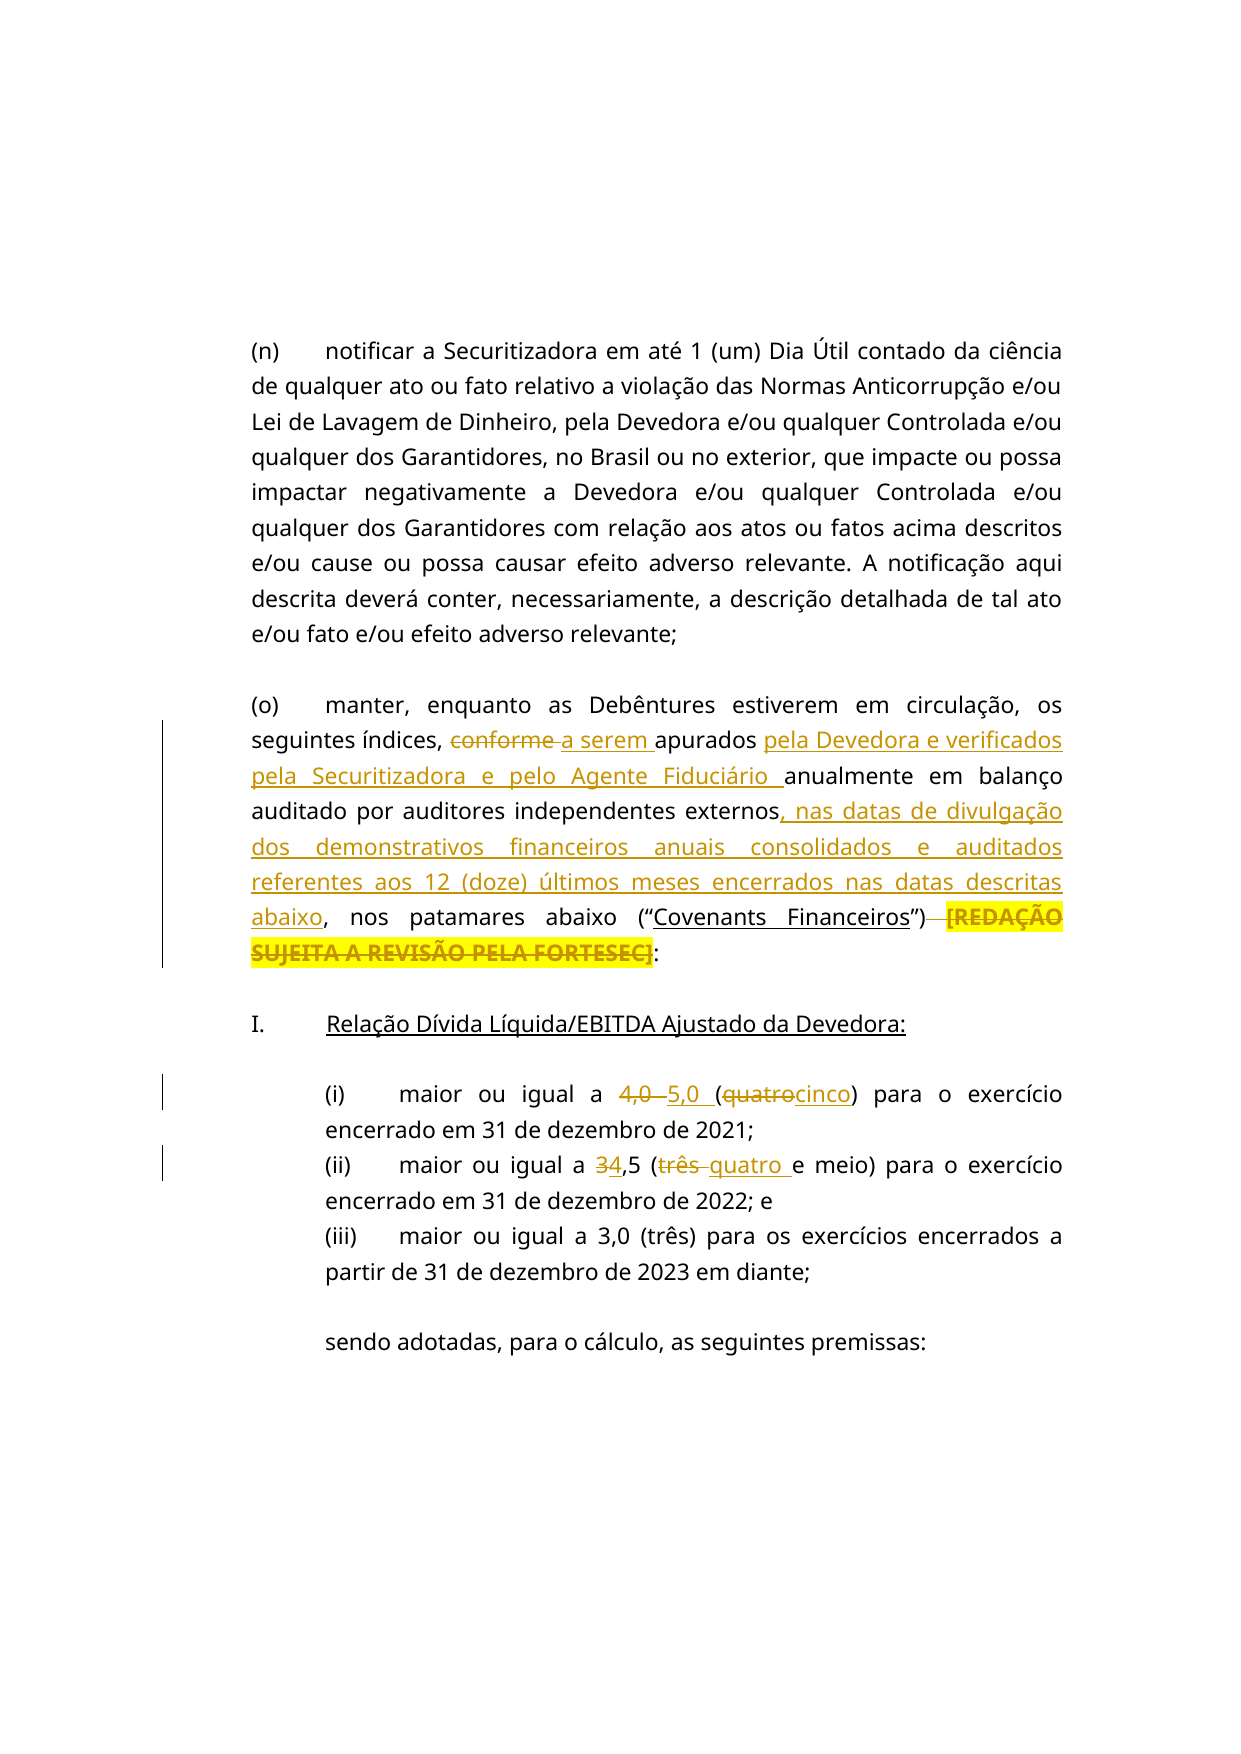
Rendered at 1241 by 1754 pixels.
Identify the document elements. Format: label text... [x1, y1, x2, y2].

text (ii) maior ou igual a ,5 (e meio) para o exercício encerrado em 31 de dezembro de 2022; e [325, 1145, 1063, 1216]
list (o) manter, enquanto as Debêntures estiverem em circulação, os seguintes índices, apurados anualmente em balanço auditado por auditores independentes externos, nos patamares abaixo (“Covenants Financeiros”): [251, 859, 1063, 892]
text sendo adotadas, para o cálculo, as seguintes premissas: [251, 1322, 1063, 1358]
list (o) manter, enquanto as Debêntures estiverem em circulação, os seguintes índices, apurados anualmente em balanço auditado por auditores independentes externos, nos patamares abaixo (“Covenants Financeiros”): [251, 685, 1063, 857]
list (n) notificar a Securitizadora em até 1 (um) Dia Útil contado da ciência de qualquer ato ou fato relativo a violação das Normas Anticorrupção e/ou Lei de Lavagem de Dinheiro, pela Devedora e/ou qualquer Controlada e/ou qualquer dos Garantidores, no Brasil ou no exterior, que impacte ou possa impactar negativamente a Devedora e/ou qualquer Controlada e/ou qualquer dos Garantidores com relação aos atos ou fatos acima descritos e/ou cause ou possa causar efeito adverso relevante. A notificação aqui descrita deverá conter, necessariamente, a descrição detalhada de tal ato e/ou fato e/ou efeito adverso relevante; [251, 331, 1063, 649]
list Relação Dívida Líquida/EBITDA Ajustado da Devedora: [251, 1004, 1063, 1039]
list (o) manter, enquanto as Debêntures estiverem em circulação, os seguintes índices, apurados anualmente em balanço auditado por auditores independentes externos, nos patamares abaixo (“Covenants Financeiros”): [251, 894, 1063, 968]
text (i) maior ou igual a () para o exercício encerrado em 31 de dezembro de 2021; [325, 1074, 1063, 1145]
text (iii) maior ou igual a 3,0 (três) para os exercícios encerrados a partir de 31 de dezembro de 2023 em diante; [325, 1216, 1063, 1287]
